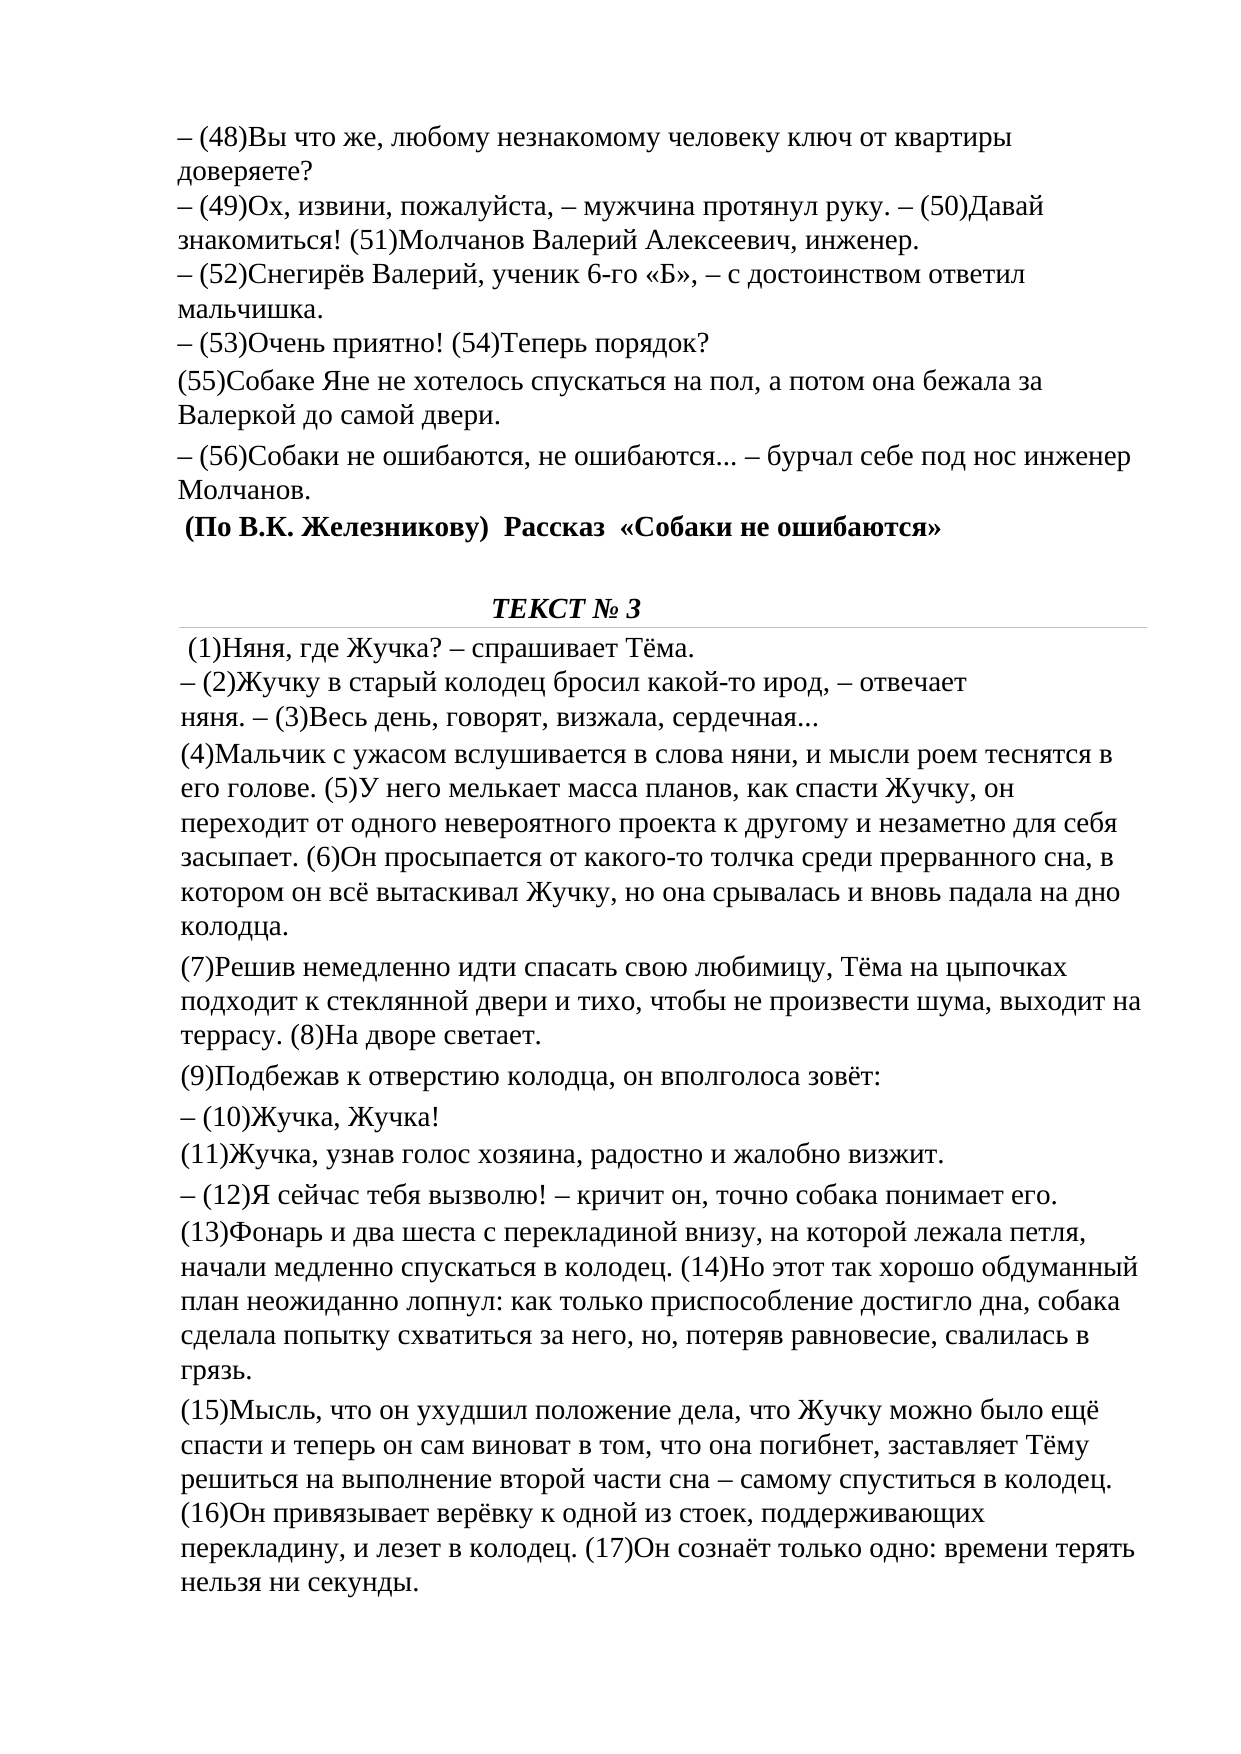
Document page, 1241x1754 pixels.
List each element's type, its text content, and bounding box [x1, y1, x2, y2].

text ТЕКСТ № 3 [177, 590, 1152, 624]
text – (52)Снегирёв Валерий, ученик 6-го «Б», – с достоинством ответил мальчишка. [177, 256, 1152, 324]
text – (49)Ох, извини, пожалуйста, – мужчина протянул руку. – (50)Давай знакомиться! (51)Молчанов Валерий Алексеевич, инженер. [177, 187, 1152, 256]
text (55)Собаке Яне не хотелось спускаться на пол, а потом она бежала за Валеркой до самой двери. [177, 362, 1152, 431]
text (По В.К. Железникову) Рассказ «Собаки не ошибаются» [177, 509, 1152, 543]
text – (53)Очень приятно! (54)Теперь порядок? [177, 324, 1152, 359]
text – (48)Вы что же, любому незнакомому человеку ключ от квартиры доверяете? [177, 118, 1152, 187]
text – (56)Собаки не ошибаются, не ошибаются... – бурчал себе под нос инженер Молчанов. [177, 437, 1152, 506]
